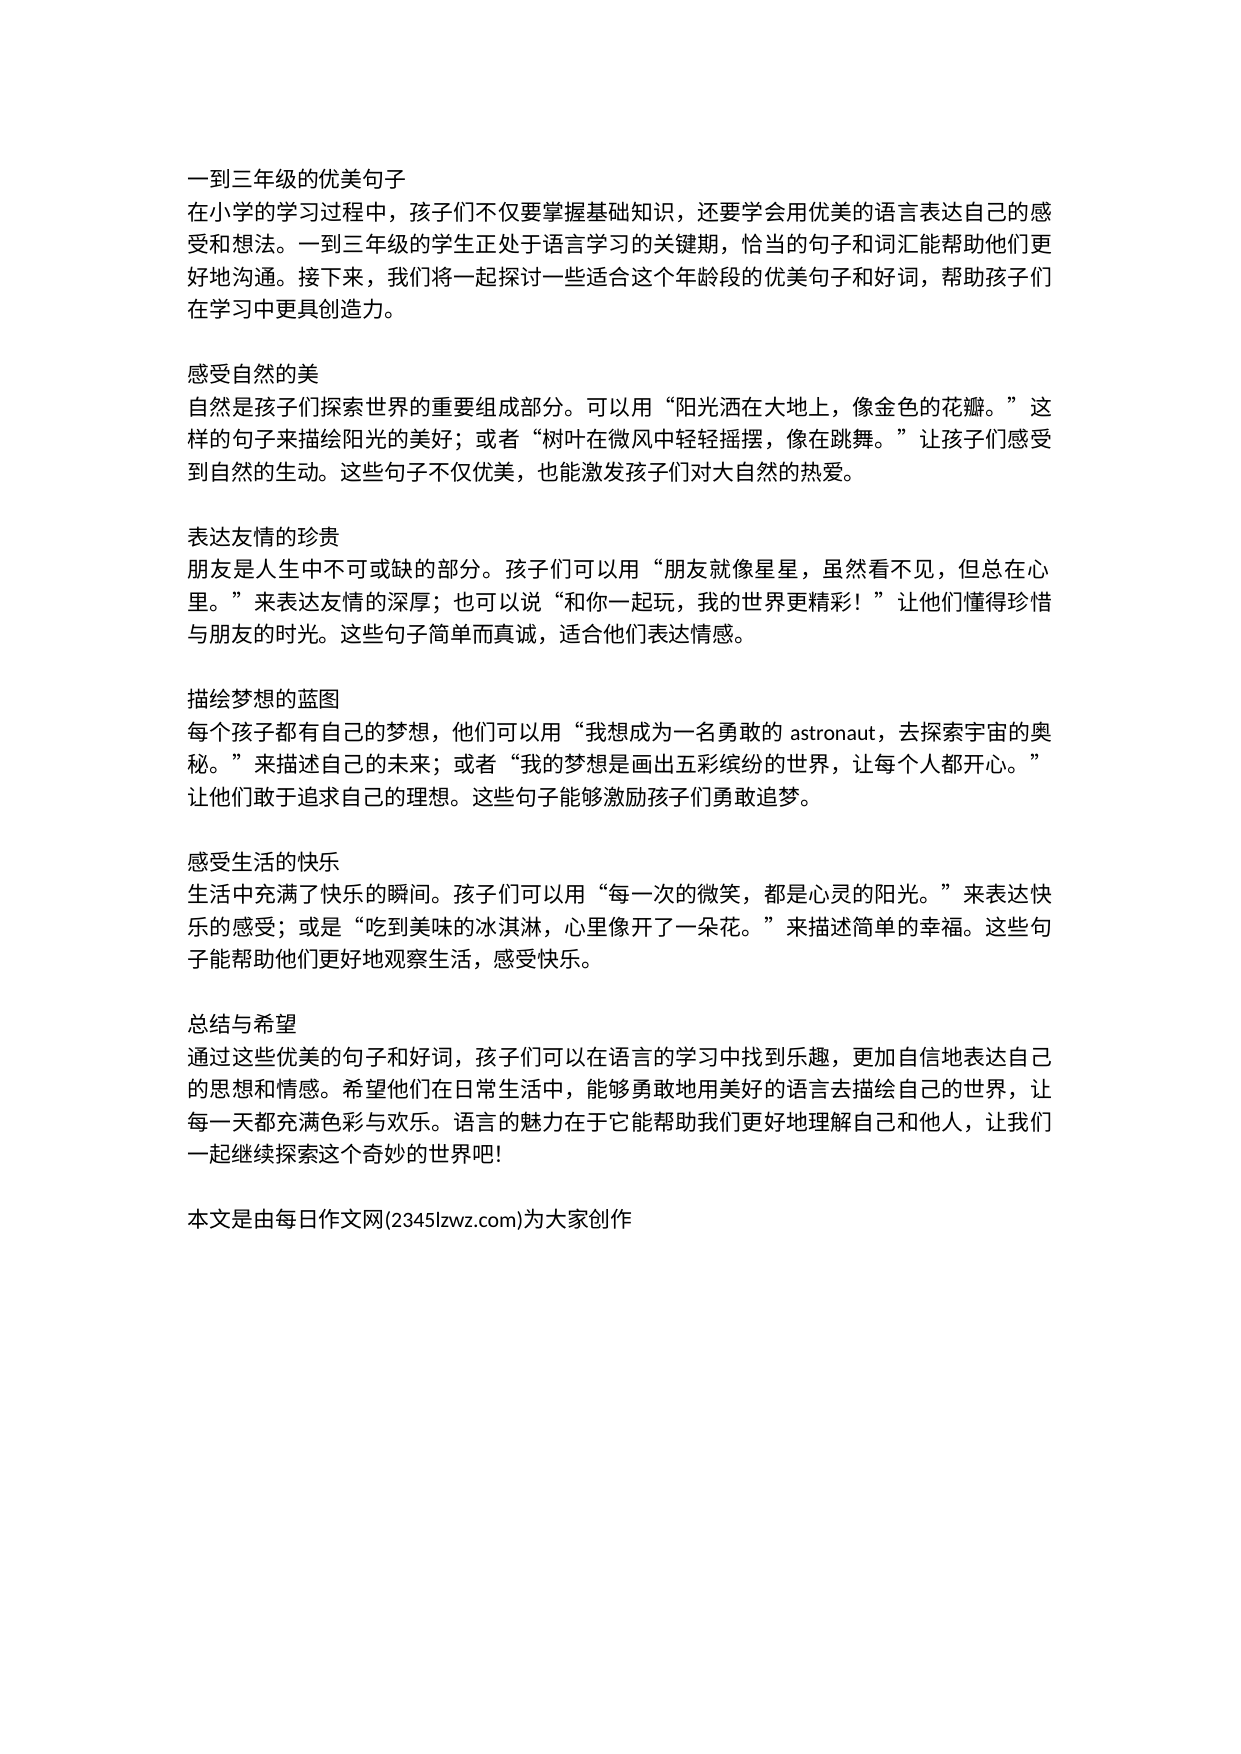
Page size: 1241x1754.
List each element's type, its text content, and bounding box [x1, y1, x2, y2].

text 通过这些优美的句子和好词，孩子们可以在语言的学习中找到乐趣，更加自信地表达自己的思想和情感。希望他们在日常生活中，能够勇敢地用美好的语言去描绘自己的世界，让每一天都充满色彩与欢乐。语言的魅力在于它能帮助我们更好地理解自己和他人，让我们一起继续探索这个奇妙的世界吧！ [187, 1039, 1053, 1169]
text 描绘梦想的蓝图 [187, 682, 1053, 714]
text 朋友是人生中不可或缺的部分。孩子们可以用“朋友就像星星，虽然看不见，但总在心里。”来表达友情的深厚；也可以说“和你一起玩，我的世界更精彩！”让他们懂得珍惜与朋友的时光。这些句子简单而真诚，适合他们表达情感。 [187, 552, 1053, 649]
text 每个孩子都有自己的梦想，他们可以用“我想成为一名勇敢的 astronaut，去探索宇宙的奥秘。”来描述自己的未来；或者“我的梦想是画出五彩缤纷的世界，让每个人都开心。”让他们敢于追求自己的理想。这些句子能够激励孩子们勇敢追梦。 [187, 714, 1053, 812]
text 总结与希望 [187, 1007, 1053, 1039]
text 感受自然的美 [187, 357, 1053, 389]
text 本文是由每日作文网(2345lzwz.com)为大家创作 [187, 1202, 1053, 1234]
text 一到三年级的优美句子 [187, 162, 1053, 194]
text 表达友情的珍贵 [187, 519, 1053, 552]
text 生活中充满了快乐的瞬间。孩子们可以用“每一次的微笑，都是心灵的阳光。”来表达快乐的感受；或是“吃到美味的冰淇淋，心里像开了一朵花。”来描述简单的幸福。这些句子能帮助他们更好地观察生活，感受快乐。 [187, 877, 1053, 974]
text 感受生活的快乐 [187, 844, 1053, 877]
text 自然是孩子们探索世界的重要组成部分。可以用“阳光洒在大地上，像金色的花瓣。”这样的句子来描绘阳光的美好；或者“树叶在微风中轻轻摇摆，像在跳舞。”让孩子们感受到自然的生动。这些句子不仅优美，也能激发孩子们对大自然的热爱。 [187, 389, 1053, 487]
text 在小学的学习过程中，孩子们不仅要掌握基础知识，还要学会用优美的语言表达自己的感受和想法。一到三年级的学生正处于语言学习的关键期，恰当的句子和词汇能帮助他们更好地沟通。接下来，我们将一起探讨一些适合这个年龄段的优美句子和好词，帮助孩子们在学习中更具创造力。 [187, 194, 1053, 324]
